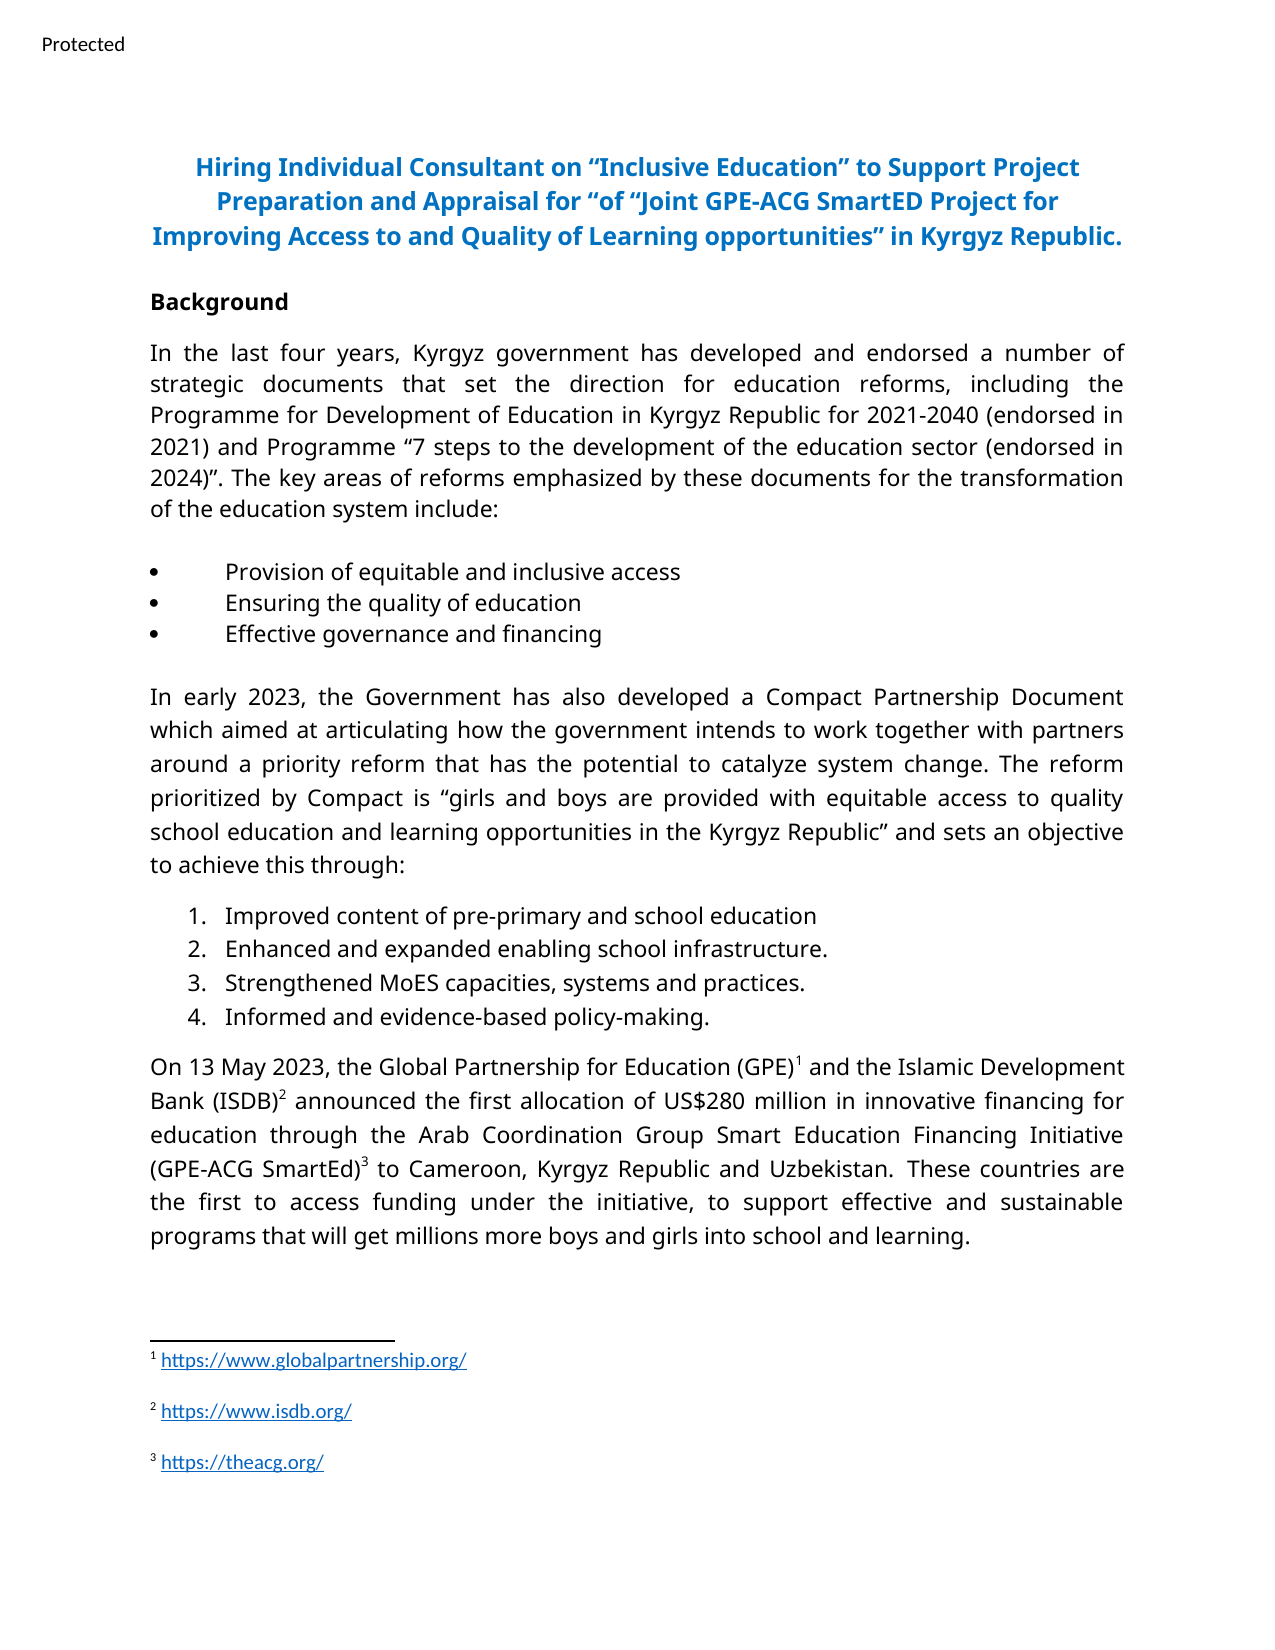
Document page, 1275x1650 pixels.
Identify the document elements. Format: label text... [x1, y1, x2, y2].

text In early 2023, the Government has also developed a Compact Partnership Document which aimed at articulating how the government intends to work together with partners around a priority reform that has the potential to catalyze system change. The reform prioritized by Compact is “girls and boys are provided with equitable access to quality school education and learning opportunities in the Kyrgyz Republic” and sets an objective to achieve this through: [150, 680, 1125, 880]
list Informed and evidence-based policy-making. [187, 1001, 1125, 1032]
text On 13 May 2023, the Global Partnership for Education (GPE) and the Islamic Development Bank (ISDB) announced the first allocation of US$280 million in innovative financing for education through the Arab Coordination Group Smart Education Financing Initiative (GPE-ACG SmartEd) to Cameroon, Kyrgyz Republic and Uzbekistan. These countries are the first to access funding under the initiative, to support effective and sustainable programs that will get millions more boys and girls into school and learning. [150, 1051, 1125, 1251]
list Provision of equitable and inclusive access [150, 555, 1125, 587]
text Background [150, 286, 1125, 317]
text In the last four years, Kyrgyz government has developed and endorsed a number of strategic documents that set the direction for education reforms, including the Programme for Development of Education in Kyrgyz Republic for 2021-2040 (endorsed in 2021) and Programme “7 steps to the development of the education sector (endorsed in 2024)”. The key areas of reforms emphasized by these documents for the transformation of the education system include: [150, 337, 1125, 524]
list Effective governance and financing [150, 618, 1125, 649]
text Hiring Individual Consultant on “Inclusive Education” to Support Project Preparation and Appraisal for “of “Joint GPE-ACG SmartED Project for Improving Access to and Quality of Learning opportunities” in Kyrgyz Republic. [150, 150, 1125, 252]
list Enhanced and expanded enabling school infrastructure. [187, 933, 1125, 964]
list Strengthened MoES capacities, systems and practices. [187, 967, 1125, 998]
list Ensuring the quality of education [150, 587, 1125, 618]
list Improved content of pre-primary and school education [187, 899, 1125, 931]
